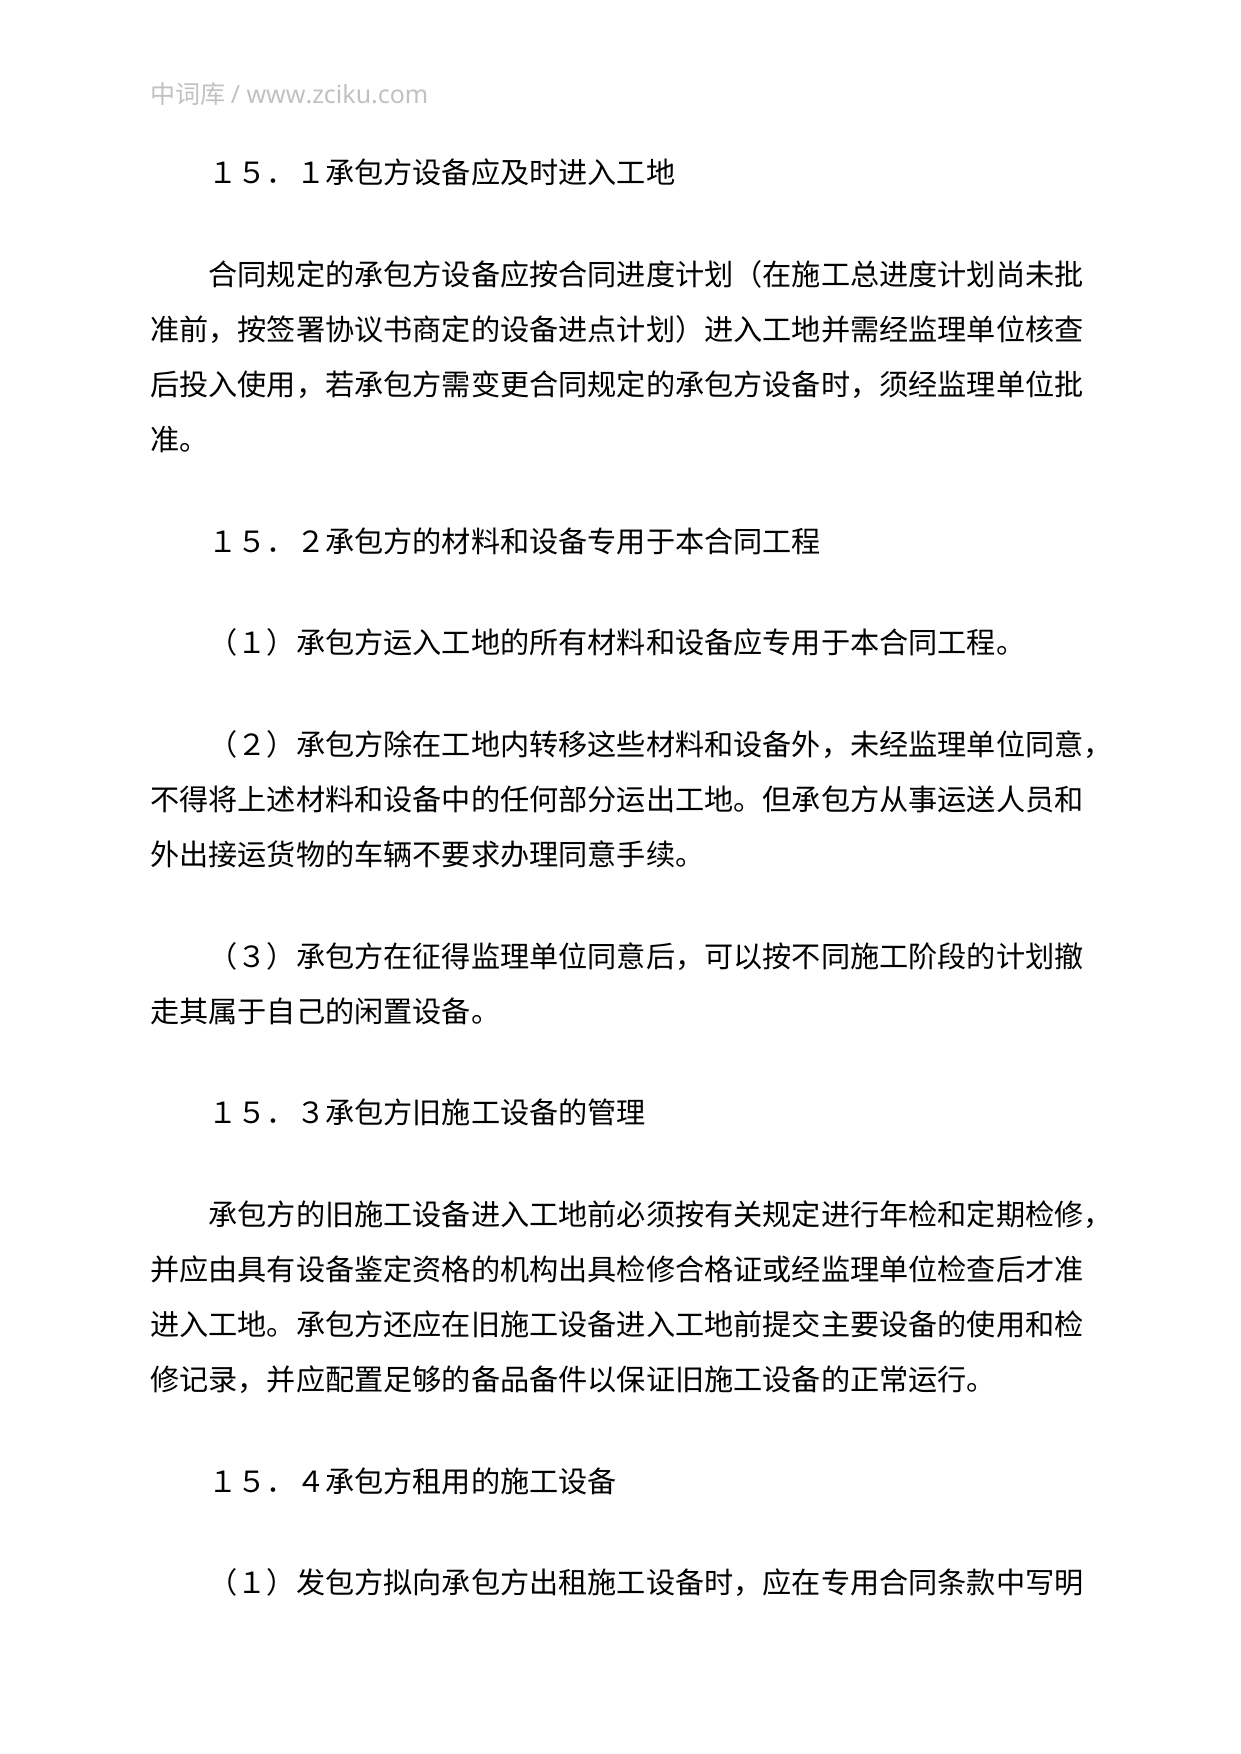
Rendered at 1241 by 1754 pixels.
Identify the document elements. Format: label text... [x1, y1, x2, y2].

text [150, 1560, 1090, 1602]
text （１）承包方运入工地的所有材料和设备应专用于本合同工程。 [150, 620, 1090, 662]
text 承包方的旧施工设备进入工地前必须按有关规定进行年检和定期检修，并应由具有设备鉴定资格的机构出具检修合格证或经监理单位检查后才准进入工地。承包方还应在旧施工设备进入工地前提交主要设备的使用和检修记录，并应配置足够的备品备件以保证旧施工设备的正常运行。 [150, 1192, 1090, 1399]
text （２）承包方除在工地内转移这些材料和设备外，未经监理单位同意，不得将上述材料和设备中的任何部分运出工地。但承包方从事运送人员和外出接运货物的车辆不要求办理同意手续。 [150, 722, 1090, 874]
text １５．１承包方设备应及时进入工地 [150, 150, 1090, 192]
text （３）承包方在征得监理单位同意后，可以按不同施工阶段的计划撤走其属于自己的闲置设备。 [150, 933, 1090, 1031]
text 合同规定的承包方设备应按合同进度计划（在施工总进度计划尚未批准前，按签署协议书商定的设备进点计划）进入工地并需经监理单位核查后投入使用，若承包方需变更合同规定的承包方设备时，须经监理单位批准。 [150, 252, 1090, 459]
text １５．４承包方租用的施工设备 [150, 1458, 1090, 1501]
text １５．２承包方的材料和设备专用于本合同工程 [150, 518, 1090, 561]
text １５．３承包方旧施工设备的管理 [150, 1090, 1090, 1132]
